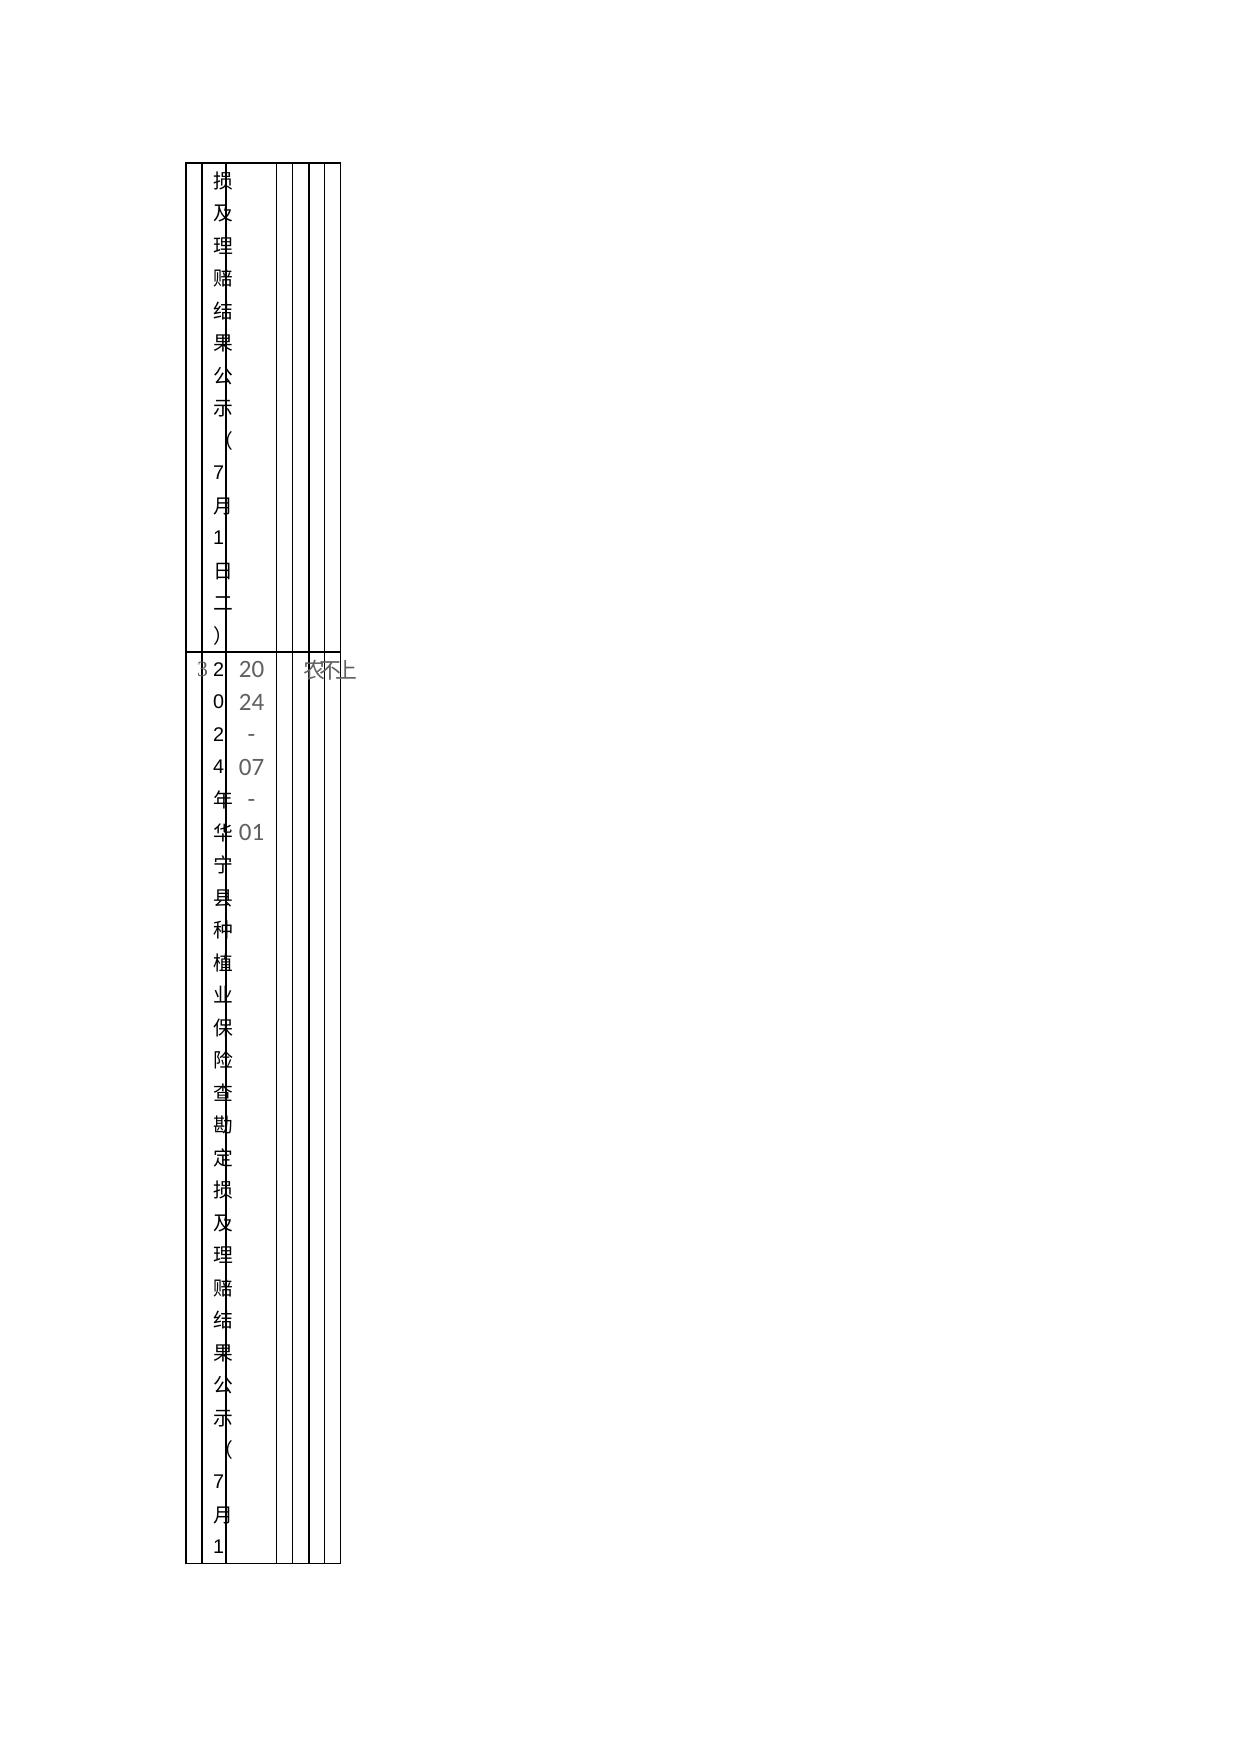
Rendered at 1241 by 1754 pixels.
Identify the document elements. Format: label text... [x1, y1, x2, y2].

table_cell [277, 164, 292, 651]
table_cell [203, 653, 225, 1563]
table_cell 上网 [325, 668, 340, 1563]
table_cell 农业农村局 [293, 164, 308, 651]
table_cell 农业农村局 [293, 653, 308, 1563]
table_cell 不涉密 [310, 667, 324, 1563]
table_cell [277, 653, 292, 1563]
table_cell 2024-07-01 [227, 653, 276, 1563]
table_cell 3 [187, 653, 201, 1563]
table_cell 上网 [325, 164, 340, 651]
table_cell 不涉密 [310, 164, 324, 651]
table_cell 上网 [325, 653, 340, 672]
table_cell 2024-07-01 [227, 164, 276, 651]
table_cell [203, 164, 225, 651]
table_cell 2 [187, 164, 201, 651]
